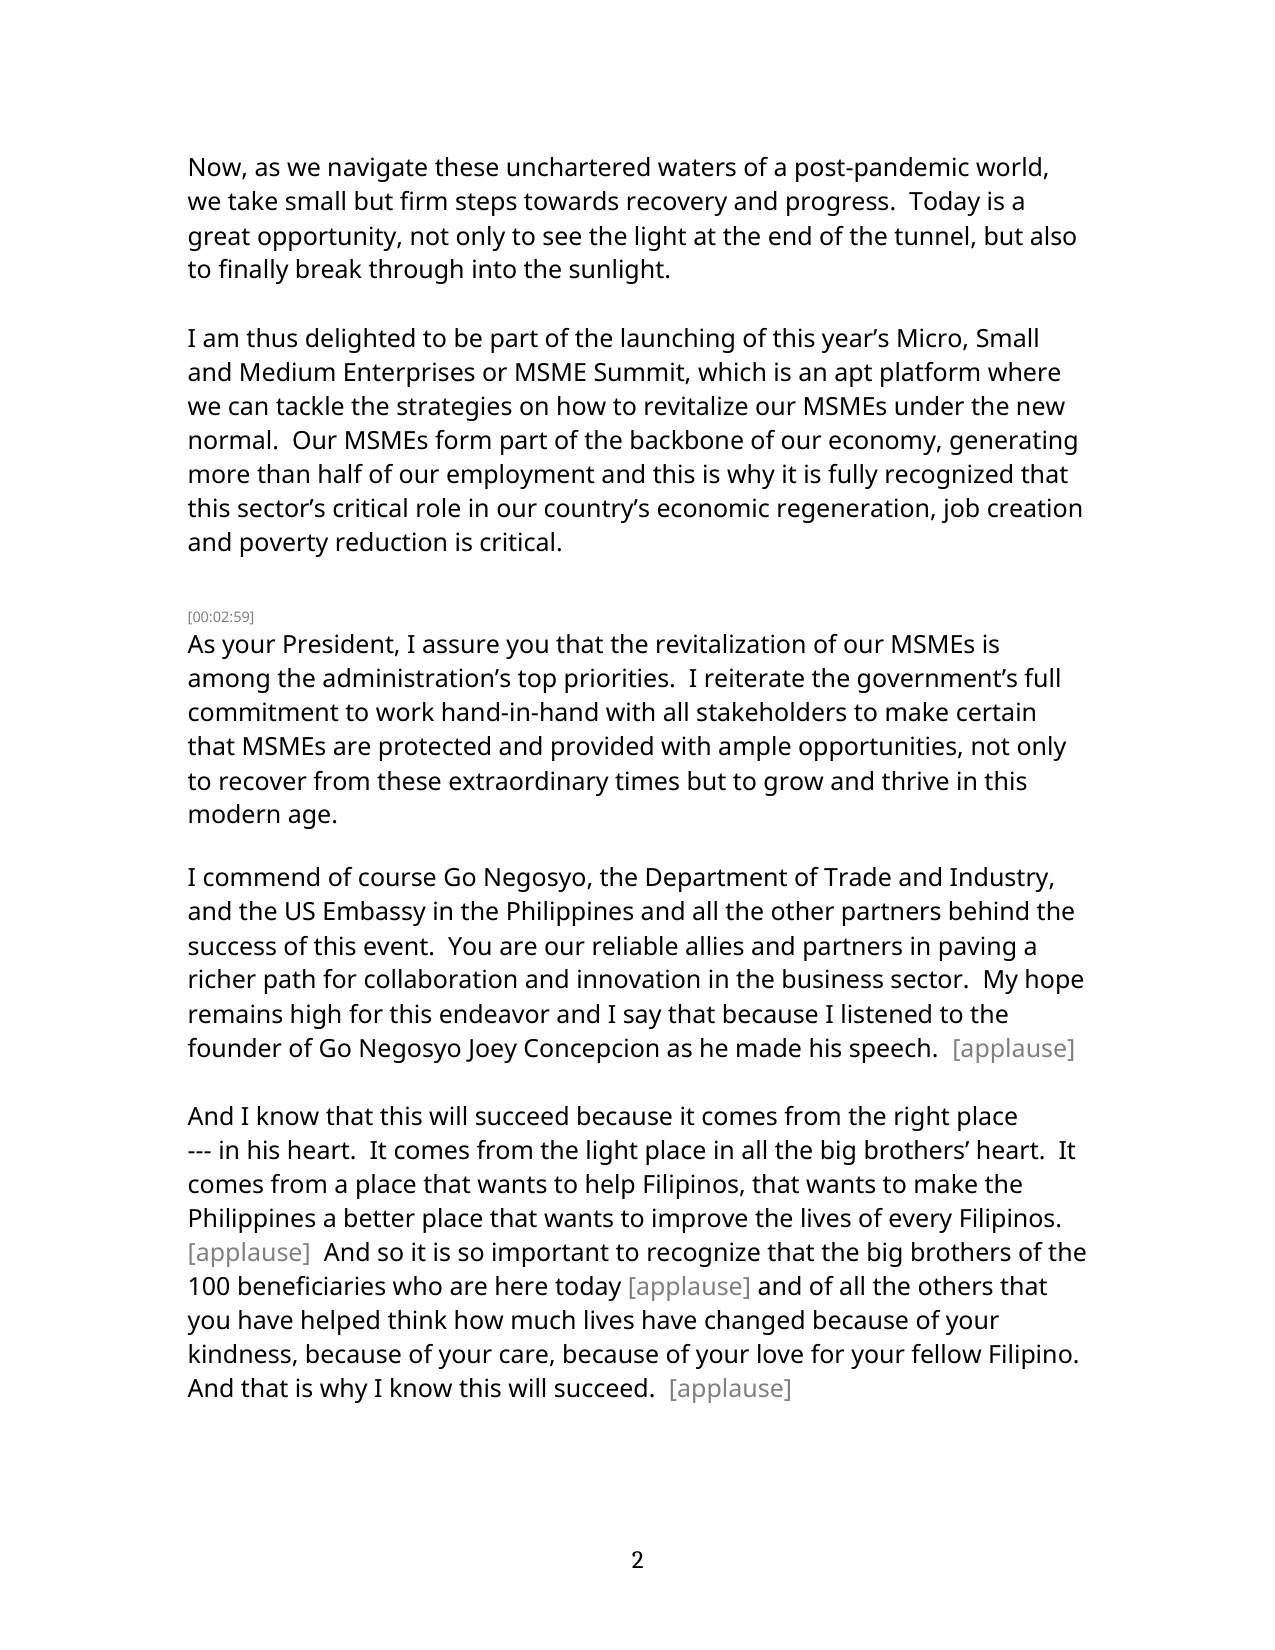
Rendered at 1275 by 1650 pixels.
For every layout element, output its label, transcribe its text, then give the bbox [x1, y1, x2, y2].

text --- in his heart. It comes from the light place in all the big brothers’ heart. It comes from a place that wants to help Filipinos, that wants to make the Philippines a better place that wants to improve the lives of every Filipinos. [applause] And so it is so important to recognize that the big brothers of the 100 beneficiaries who are here today [applause] and of all the others that you have helped think how much lives have changed because of your kindness, because of your care, because of your love for your fellow Filipino. And that is why I know this will succeed. [applause] [187, 1132, 1087, 1405]
text And I know that this will succeed because it comes from the right place [187, 1098, 1087, 1132]
text [00:02:59] [187, 593, 1087, 627]
text As your President, I assure you that the revitalization of our MSMEs is among the administration’s top priorities. I reiterate the government’s full commitment to work hand-in-hand with all stakeholders to make certain that MSMEs are protected and provided with ample opportunities, not only to recover from these extraordinary times but to grow and thrive in this modern age. [187, 627, 1087, 831]
text I am thus delighted to be part of the launching of this year’s Micro, Small and Medium Enterprises or MSME Summit, which is an apt platform where we can tackle the strategies on how to revitalize our MSMEs under the new normal. Our MSMEs form part of the backbone of our economy, generating more than half of our employment and this is why it is fully recognized that this sector’s critical role in our country’s economic regeneration, job creation and poverty reduction is critical. [187, 320, 1087, 559]
text I commend of course Go Negosyo, the Department of Trade and Industry, and the US Embassy in the Philippines and all the other partners behind the success of this event. You are our reliable allies and partners in paving a richer path for collaboration and innovation in the business sector. My hope remains high for this endeavor and I say that because I listened to the founder of Go Negosyo Joey Concepcion as he made his speech. [applause] [187, 860, 1087, 1064]
text Now, as we navigate these unchartered waters of a post-pandemic world, we take small but firm steps towards recovery and progress. Today is a great opportunity, not only to see the light at the end of the tunnel, but also to finally break through into the sunlight. [187, 150, 1087, 286]
